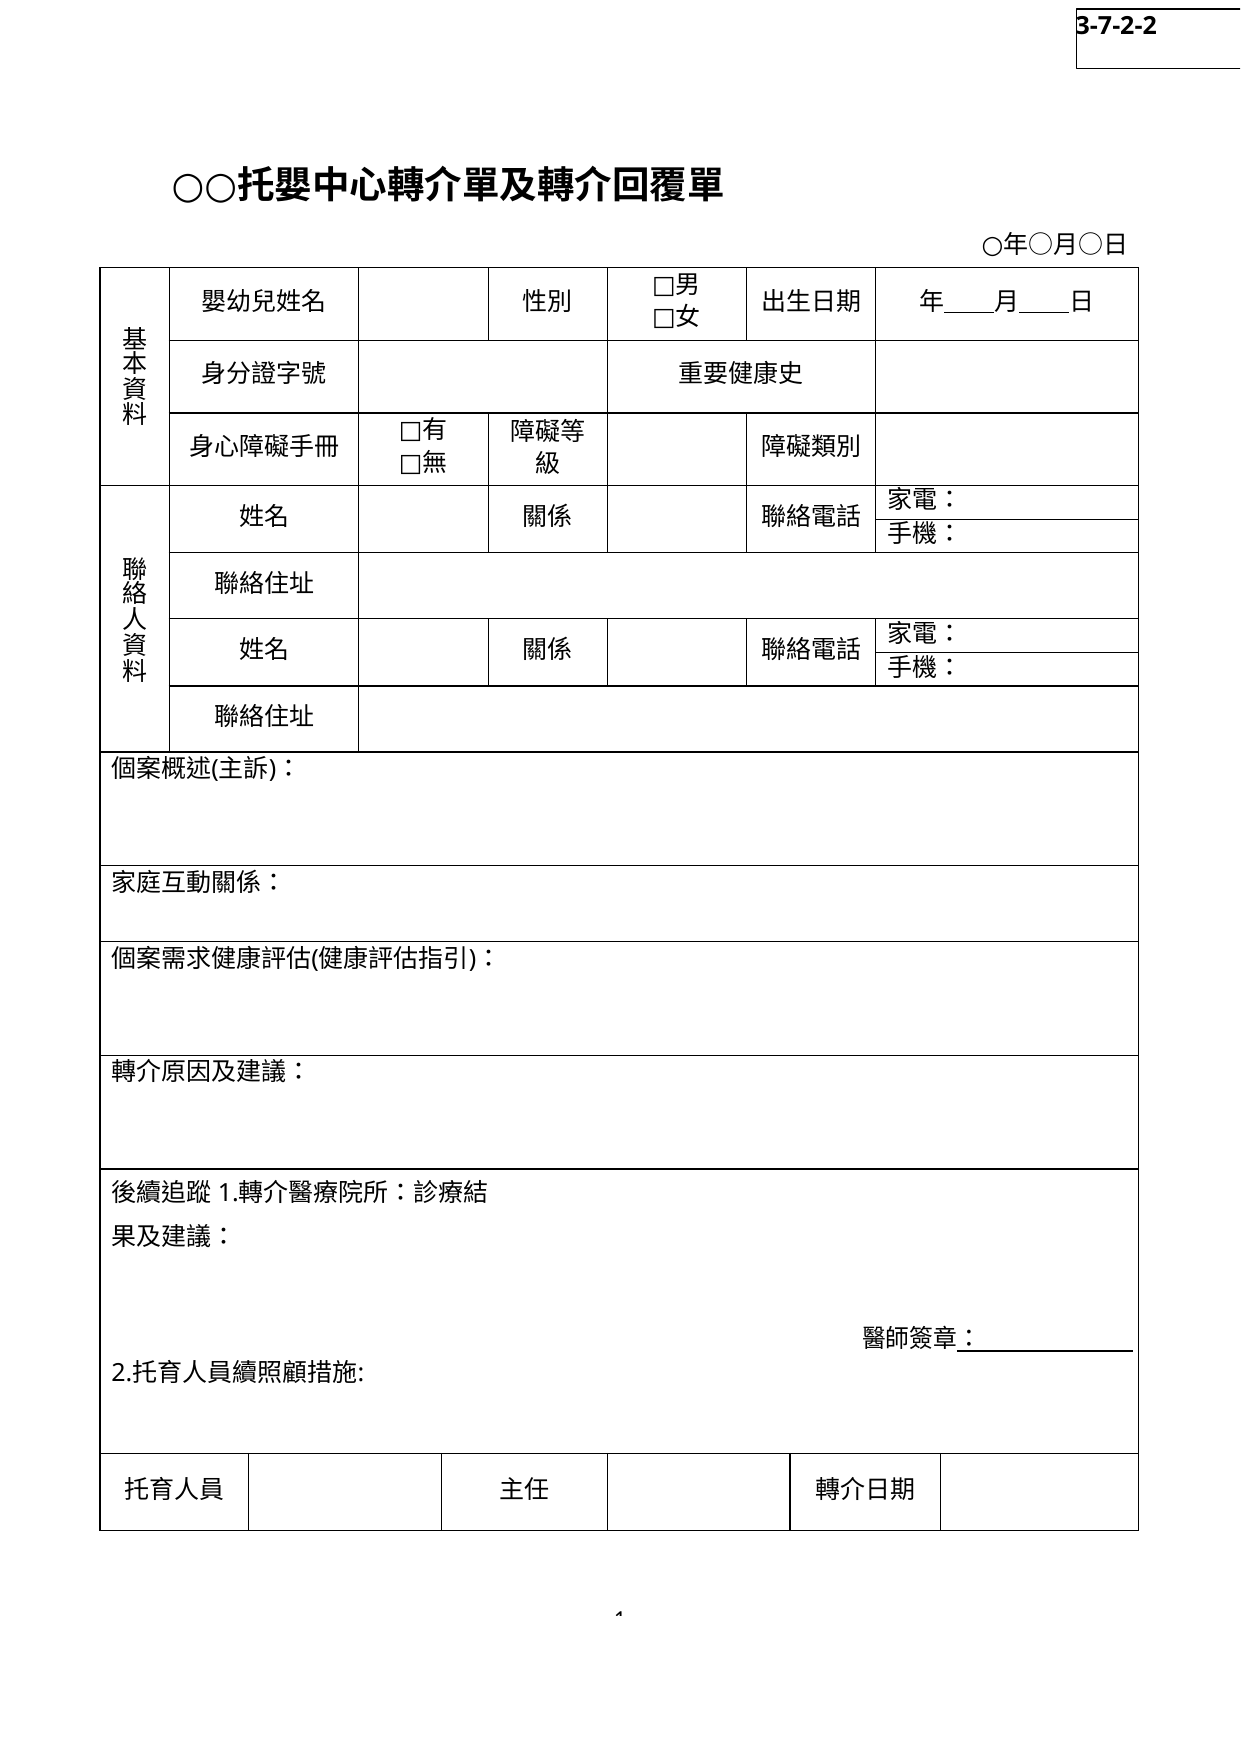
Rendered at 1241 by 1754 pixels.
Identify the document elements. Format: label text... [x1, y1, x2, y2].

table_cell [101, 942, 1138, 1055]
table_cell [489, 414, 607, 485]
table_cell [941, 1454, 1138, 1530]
text ○○托嬰中心轉介單及轉介回覆單 [171, 161, 1236, 208]
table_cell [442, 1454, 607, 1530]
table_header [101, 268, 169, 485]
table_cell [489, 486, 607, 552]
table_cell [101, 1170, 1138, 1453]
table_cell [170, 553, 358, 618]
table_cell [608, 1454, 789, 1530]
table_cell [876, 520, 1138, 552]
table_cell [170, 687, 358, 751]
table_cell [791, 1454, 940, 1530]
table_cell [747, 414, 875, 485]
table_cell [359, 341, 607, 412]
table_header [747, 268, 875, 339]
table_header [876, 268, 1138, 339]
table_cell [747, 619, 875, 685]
text ○年○月○日 [89, 226, 1128, 260]
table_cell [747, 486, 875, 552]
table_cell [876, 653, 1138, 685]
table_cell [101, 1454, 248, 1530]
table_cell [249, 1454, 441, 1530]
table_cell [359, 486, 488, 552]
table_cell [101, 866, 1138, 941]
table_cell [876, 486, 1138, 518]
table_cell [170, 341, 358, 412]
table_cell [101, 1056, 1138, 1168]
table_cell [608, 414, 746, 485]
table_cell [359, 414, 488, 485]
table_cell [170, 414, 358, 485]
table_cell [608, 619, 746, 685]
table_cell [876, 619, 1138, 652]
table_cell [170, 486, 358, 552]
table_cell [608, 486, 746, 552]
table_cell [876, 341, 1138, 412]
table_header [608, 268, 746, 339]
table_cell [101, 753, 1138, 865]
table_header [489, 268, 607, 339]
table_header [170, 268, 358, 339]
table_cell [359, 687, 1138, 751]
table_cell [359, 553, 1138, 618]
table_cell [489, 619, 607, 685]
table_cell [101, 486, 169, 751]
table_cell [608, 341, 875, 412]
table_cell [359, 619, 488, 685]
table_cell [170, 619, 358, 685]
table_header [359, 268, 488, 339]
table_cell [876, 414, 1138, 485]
